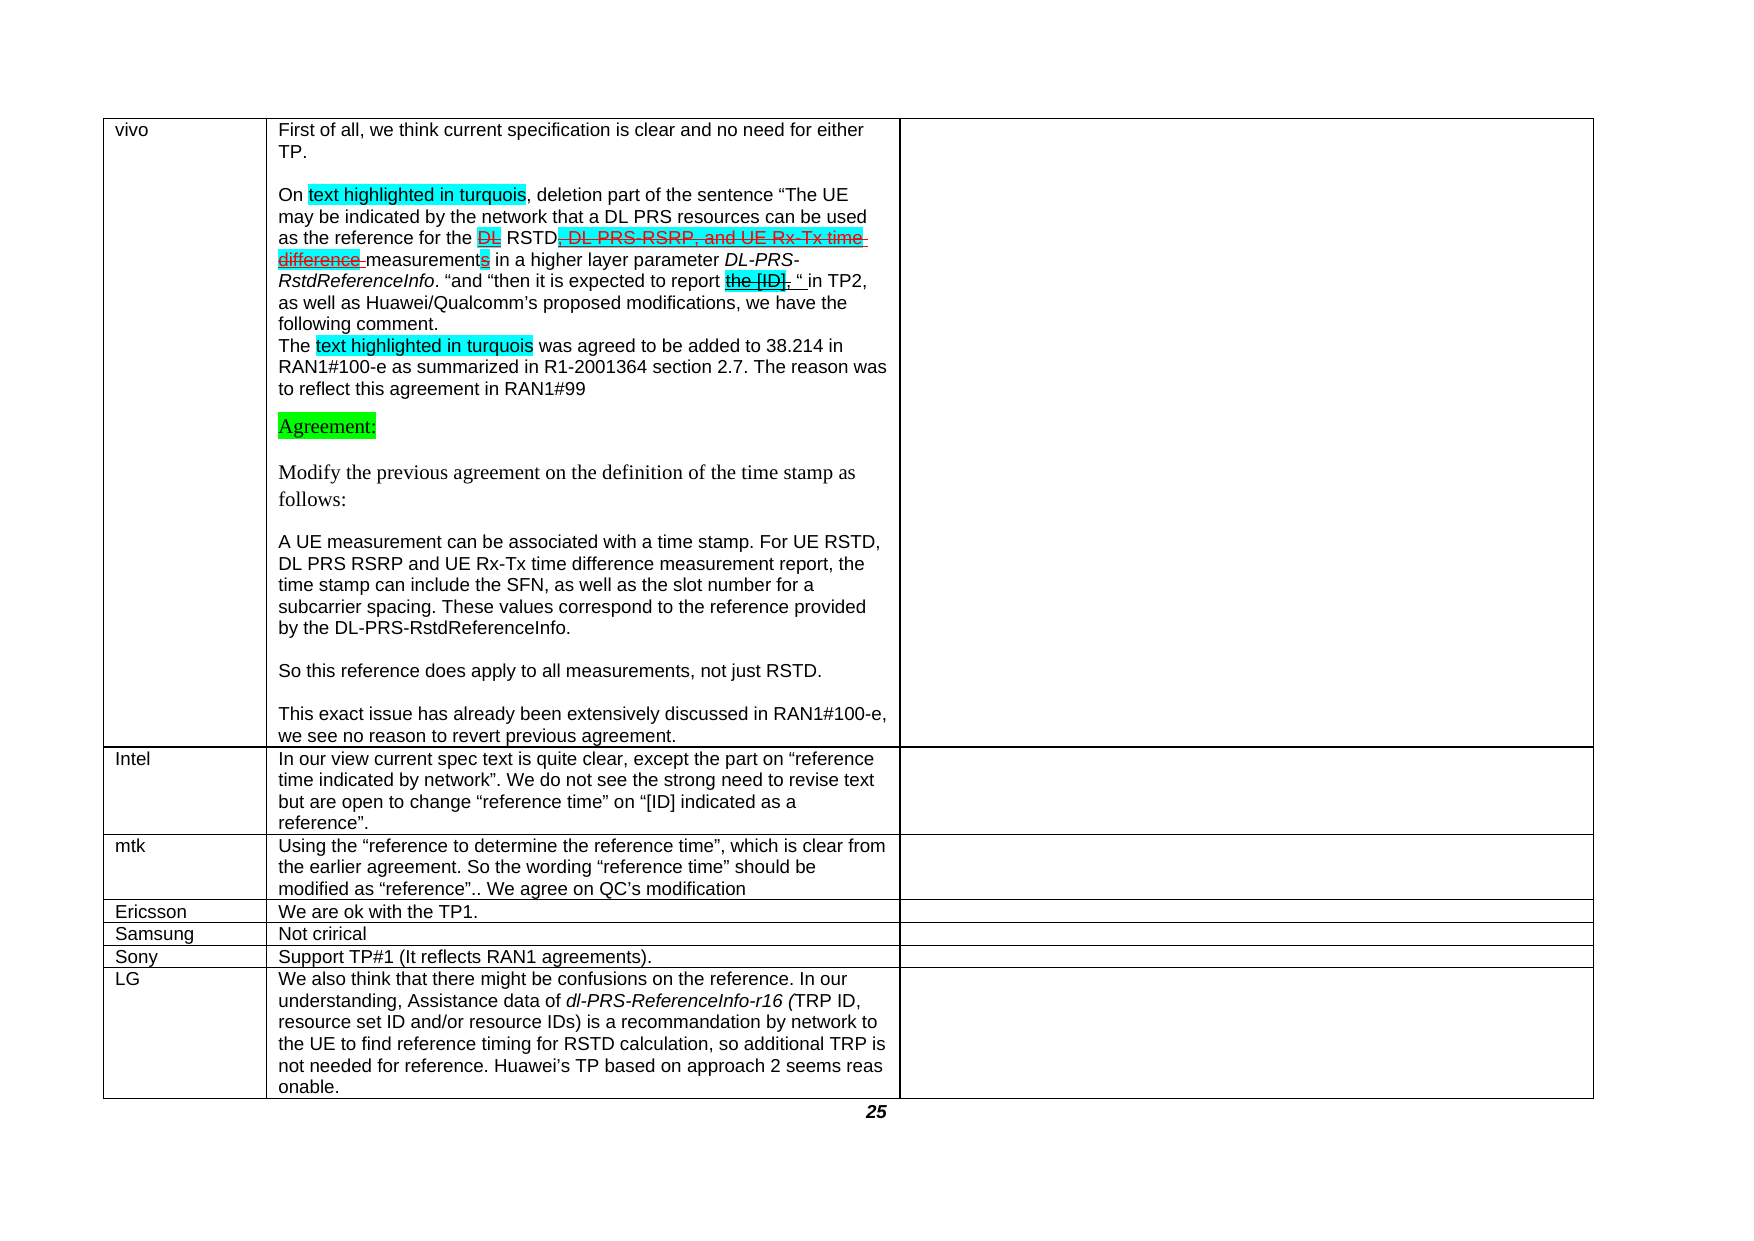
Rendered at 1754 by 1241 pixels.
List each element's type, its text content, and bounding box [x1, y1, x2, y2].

table_cell We also think that there might be confusions on the reference. In our understanding, Assistance data of dl-PRS-ReferenceInfo-r16 (TRP ID, resource set ID and/or resource IDs) is a recommandation by network to the UE to find reference timing for RSTD calculation, so additional TRP is not needed for reference. Huawei’s TP based on approach 2 seems reasonable. [267, 968, 899, 1098]
table_cell First of all, we think current specification is clear and no need for either TP. On text highlighted in turquois, deletion part of the sentence “The UE may be indicated by the network that a DL PRS resources can be used as the reference for the DL RSTD, DL PRS-RSRP, and UE Rx-Tx time difference measurements in a higher layer parameter DL-PRS-RstdReferenceInfo. “and “then it is expected to report the [ID], “ in TP2, as well as Huawei/Qualcomm’s proposed modifications, we have the following comment. The text highlighted in turquois was agreed to be added to 38.214 in RAN1#100-e as summarized in R1-2001364 section 2.7. The reason was to reflect this agreement in RAN1#99 Agreement: Modify the previous agreement on the definition of the time stamp as follows: A UE measurement can be associated with a time stamp. For UE RSTD, DL PRS RSRP and UE Rx-Tx time difference measurement report, the time stamp can include the SFN, as well as the slot number for a subcarrier spacing. These values correspond to the reference provided by the DL-PRS-RstdReferenceInfo. So this reference does apply to all measurements, not just RSTD. This exact issue has already been extensively discussed in RAN1#100-e, we see no reason to revert previous agreement. [267, 119, 899, 746]
table_cell Samsung [104, 923, 266, 944]
table_cell mtk [104, 835, 266, 899]
table_cell Ericsson [104, 900, 266, 922]
table_cell Using the “reference to determine the reference time”, which is clear from the earlier agreement. So the wording “reference time” should be modified as “reference”.. We agree on QC’s modification [267, 835, 899, 899]
table_cell [901, 119, 1593, 746]
table_cell vivo [104, 119, 266, 746]
table_cell [901, 968, 1593, 1098]
table_cell LG [104, 968, 266, 1098]
table_cell [901, 900, 1593, 922]
table_cell [901, 748, 1593, 834]
table_cell Not crirical [267, 923, 899, 944]
table_cell Support TP#1 (It reflects RAN1 agreements). [267, 946, 899, 967]
table_cell [901, 923, 1593, 944]
table_cell [901, 835, 1593, 899]
table_cell [901, 946, 1593, 967]
table_cell Sony [104, 946, 266, 967]
table_cell Intel [104, 748, 266, 834]
table_cell In our view current spec text is quite clear, except the part on “reference time indicated by network”. We do not see the strong need to revise text but are open to change “reference time” on “[ID] indicated as a reference”. [267, 748, 899, 834]
table_cell We are ok with the TP1. [267, 900, 899, 922]
